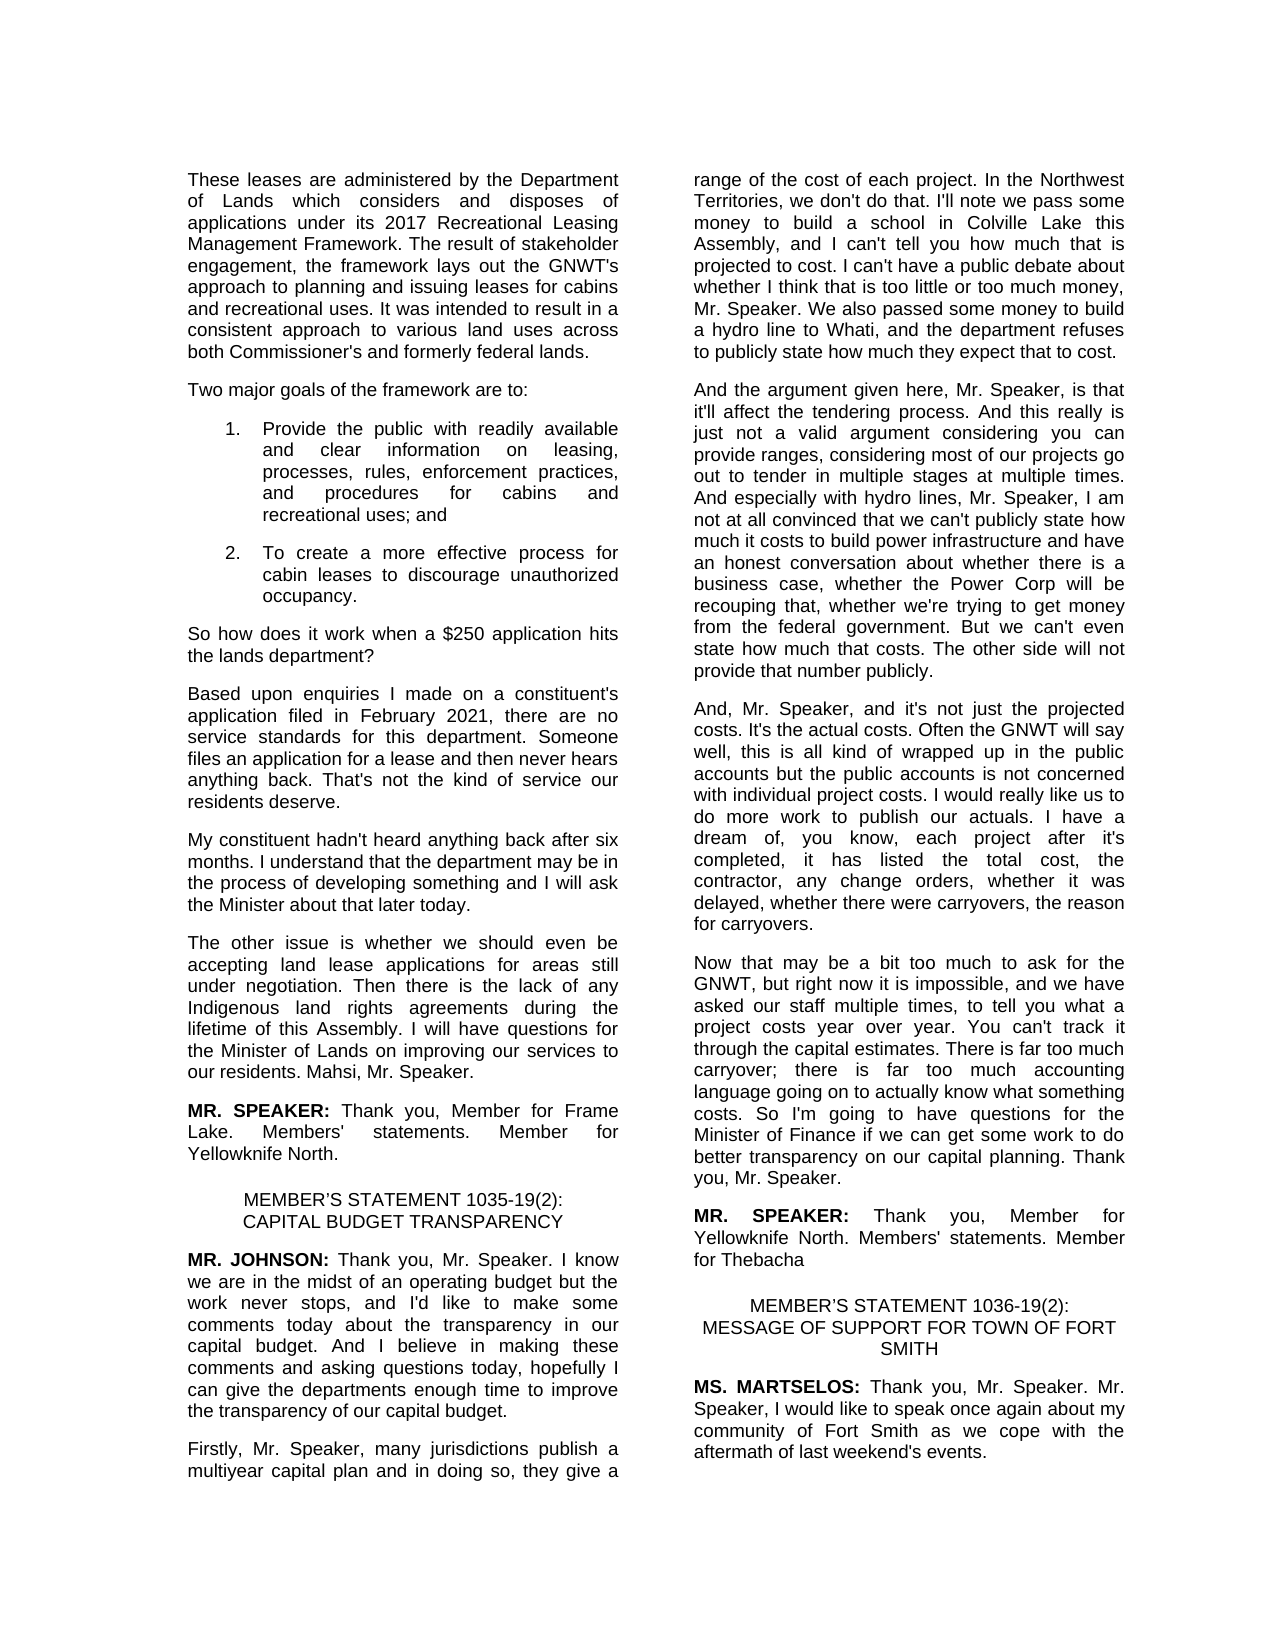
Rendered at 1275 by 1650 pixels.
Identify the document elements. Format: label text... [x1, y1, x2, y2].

text MS. MARTSELOS: Thank you, Mr. Speaker. Mr. Speaker, I would like to speak once again about my community of Fort Smith as we cope with the aftermath of last weekend's events. [694, 1376, 1125, 1463]
text MR. SPEAKER: Thank you, Member for Frame Lake. Members' statements. Member for Yellowknife North. [187, 1099, 619, 1164]
text And, Mr. Speaker, and it's not just the projected costs. It's the actual costs. Often the GNWT will say well, this is all kind of wrapped up in the public accounts but the public accounts is not concerned with individual project costs. I would really like us to do more work to publish our actuals. I have a dream of, you know, each project after it's completed, it has listed the total cost, the contractor, any change orders, whether it was delayed, whether there were carryovers, the reason for carryovers. [694, 698, 1125, 935]
text MR. SPEAKER: Thank you, Member for Yellowknife North. Members' statements. Member for Thebacha [694, 1205, 1125, 1270]
text Now that may be a bit too much to ask for the GNWT, but right now it is impossible, and we have asked our staff multiple times, to tell you what a project costs year over year. You can't track it through the capital estimates. There is far too much carryover; there is far too much accounting language going on to actually know what something costs. So I'm going to have questions for the Minister of Finance if we can get some work to do better transparency on our capital planning. Thank you, Mr. Speaker. [694, 951, 1125, 1189]
text My constituent hadn't heard anything back after six months. I understand that the department may be in the process of developing something and I will ask the Minister about that later today. [187, 829, 619, 915]
text Based upon enquiries I made on a constituent's application filed in February 2021, there are no service standards for this department. Someone files an application for a lease and then never hears anything back. That's not the kind of service our residents deserve. [187, 683, 619, 812]
text These leases are administered by the Department of Lands which considers and disposes of applications under its 2017 Recreational Leasing Management Framework. The result of stakeholder engagement, the framework lays out the GNWT's approach to planning and issuing leases for cabins and recreational uses. It was intended to result in a consistent approach to various land uses across both Commissioner's and formerly federal lands. [187, 168, 619, 362]
text MR. JOHNSON: Thank you, Mr. Speaker. I know we are in the midst of an operating budget but the work never stops, and I'd like to make some comments today about the transparency in our capital budget. And I believe in making these comments and asking questions today, hopefully I can give the departments enough time to improve the transparency of our capital budget. [187, 1249, 619, 1421]
subtitle Member’s Statement 1035-19(2): Capital Budget Transparency [187, 1189, 619, 1232]
text The other issue is whether we should even be accepting land lease applications for areas still under negotiation. Then there is the lack of any Indigenous land rights agreements during the lifetime of this Assembly. I will have questions for the Minister of Lands on improving our services to our residents. Mahsi, Mr. Speaker. [187, 932, 619, 1083]
text Firstly, Mr. Speaker, many jurisdictions publish a multiyear capital plan and in doing so, they give a range of the cost of each project. In the Northwest Territories, we don't do that. I'll note we pass some money to build a school in Colville Lake this Assembly, and I can't tell you how much that is projected to cost. I can't have a public debate about whether I think that is too little or too much money, Mr. Speaker. We also passed some money to build a hydro line to Whati, and the department refuses to publicly state how much they expect that to cost. [694, 168, 1125, 362]
text So how does it work when a $250 application hits the lands department? [187, 623, 619, 666]
text Two major goals of the framework are to: [187, 379, 619, 401]
text And the argument given here, Mr. Speaker, is that it'll affect the tendering process. And this really is just not a valid argument considering you can provide ranges, considering most of our projects go out to tender in multiple stages at multiple times. And especially with hydro lines, Mr. Speaker, I am not at all convinced that we can't publicly state how much it costs to build power infrastructure and have an honest conversation about whether there is a business case, whether the Power Corp will be recouping that, whether we're trying to get money from the federal government. But we can't even state how much that costs. The other side will not provide that number publicly. [694, 379, 1125, 681]
list Provide the public with readily available and clear information on leasing, processes, rules, enforcement practices, and procedures for cabins and recreational uses; and [225, 417, 619, 525]
list To create a more effective process for cabin leases to discourage unauthorized occupancy. [225, 542, 619, 606]
subtitle Member’s Statement 1036-19(2): Message of Support for Town of Fort Smith [694, 1295, 1125, 1360]
